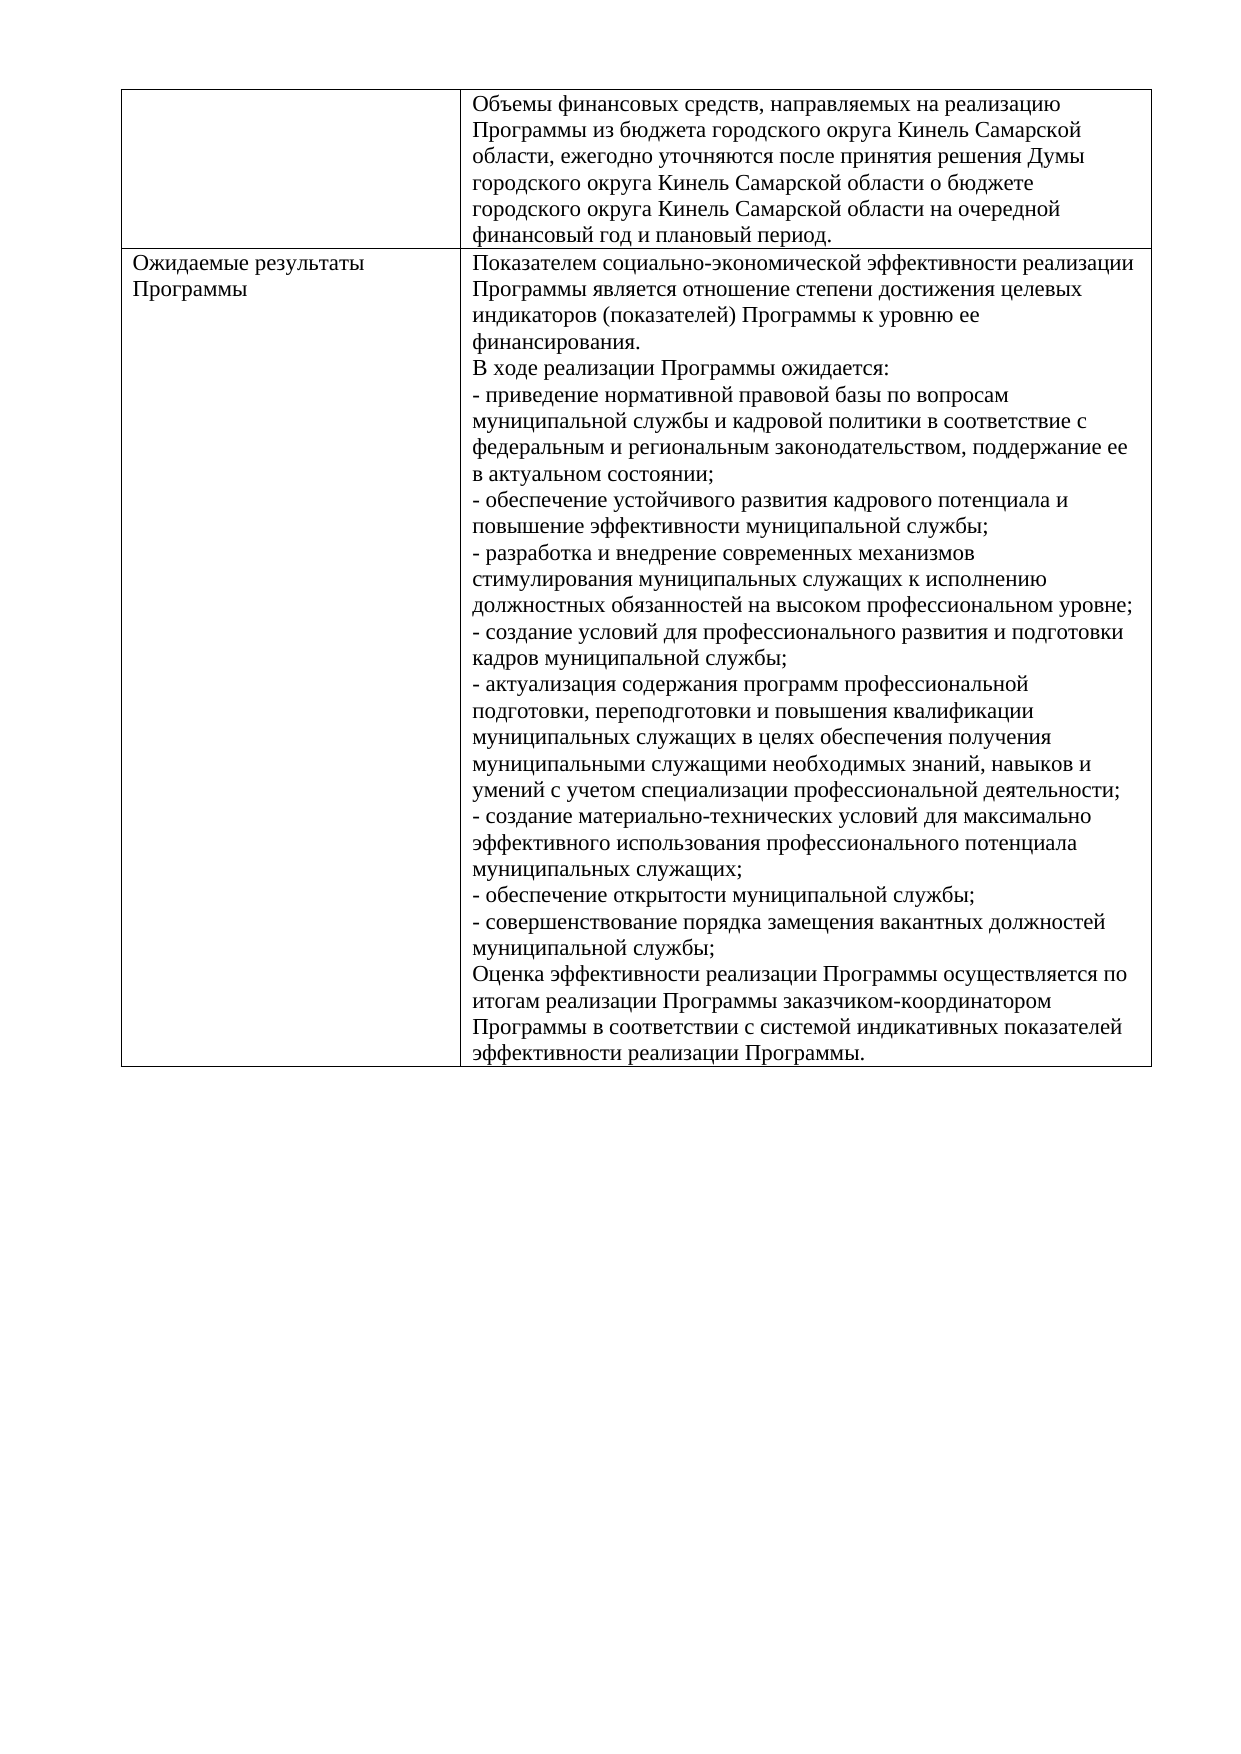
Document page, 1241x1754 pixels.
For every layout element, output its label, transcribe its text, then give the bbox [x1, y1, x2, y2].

table_cell Показателем социально-экономической эффективности реализации Программы является отношение степени достижения целевых индикаторов (показателей) Программы к уровню ее финансирования. В ходе реализации Программы ожидается: - приведение нормативной правовой базы по вопросам муниципальной службы и кадровой политики в соответствие с федеральным и региональным законодательством, поддержание ее в актуальном состоянии; - обеспечение устойчивого развития кадрового потенциала и повышение эффективности муниципальной службы; - разработка и внедрение современных механизмов стимулирования муниципальных служащих к исполнению должностных обязанностей на высоком профессиональном уровне; - создание условий для профессионального развития и подготовки кадров муниципальной службы; - актуализация содержания программ профессиональной подготовки, переподготовки и повышения квалификации муниципальных служащих в целях обеспечения получения муниципальными служащими необходимых знаний, навыков и умений с учетом специализации профессиональной деятельности; - создание материально-технических условий для максимально эффективного использования профессионального потенциала муниципальных служащих; - обеспечение открытости муниципальной службы; - совершенствование порядка замещения вакантных должностей муниципальной службы; Оценка эффективности реализации Программы осуществляется по итогам реализации Программы заказчиком-координатором Программы в соответствии с системой индикативных показателей эффективности реализации Программы. [461, 249, 1151, 1066]
table_cell Ожидаемые результаты Программы [122, 249, 460, 1066]
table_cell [461, 90, 1151, 248]
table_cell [122, 90, 460, 248]
